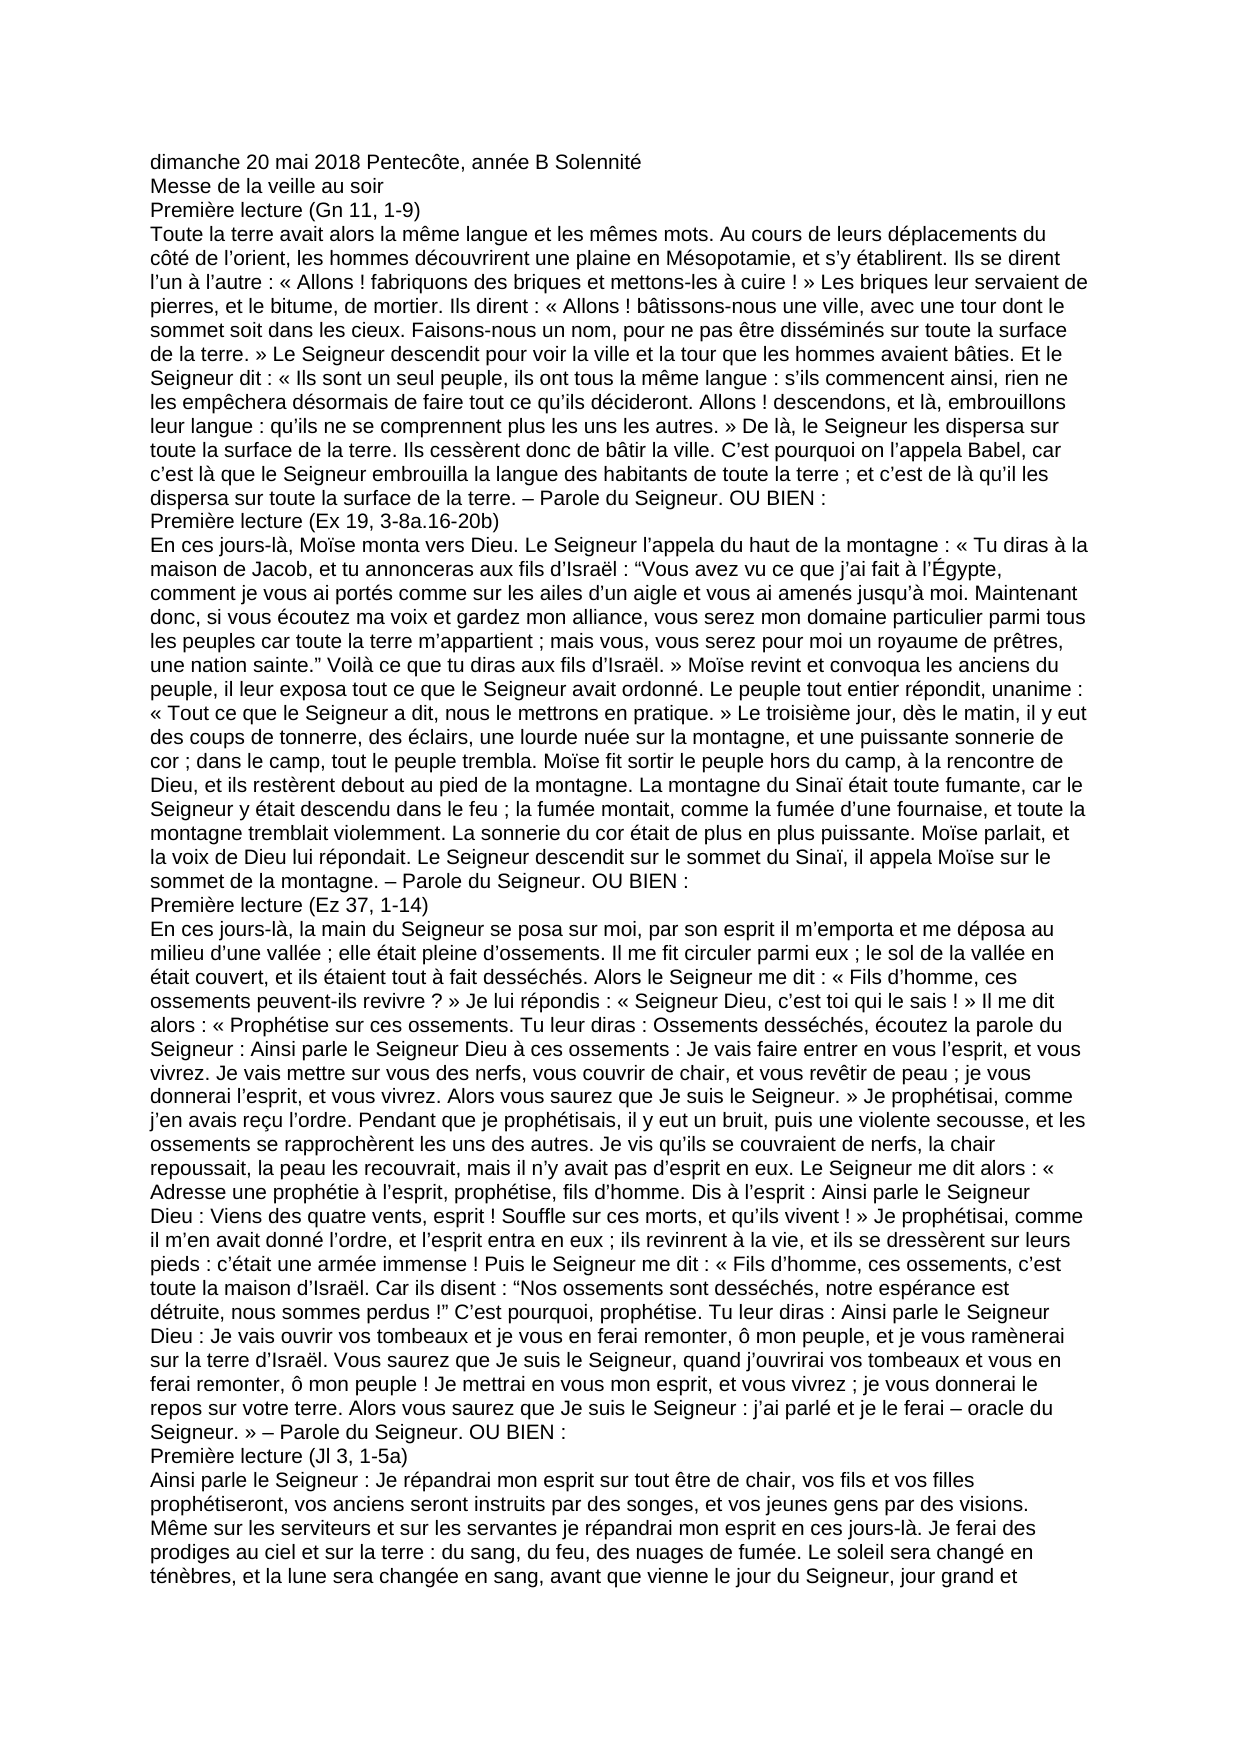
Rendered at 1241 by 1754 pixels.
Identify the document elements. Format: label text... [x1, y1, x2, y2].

text En ces jours-là, Moïse monta vers Dieu. Le Seigneur l’appela du haut de la montagne : « Tu diras à la maison de Jacob, et tu annonceras aux fils d’Israël : “Vous avez vu ce que j’ai fait à l’Égypte, comment je vous ai portés comme sur les ailes d’un aigle et vous ai amenés jusqu’à moi. Maintenant donc, si vous écoutez ma voix et gardez mon alliance, vous serez mon domaine particulier parmi tous les peuples car toute la terre m’appartient ; mais vous, vous serez pour moi un royaume de prêtres, une nation sainte.” Voilà ce que tu diras aux fils d’Israël. » Moïse revint et convoqua les anciens du peuple, il leur exposa tout ce que le Seigneur avait ordonné. Le peuple tout entier répondit, unanime : « Tout ce que le Seigneur a dit, nous le mettrons en pratique. » Le troisième jour, dès le matin, il y eut des coups de tonnerre, des éclairs, une lourde nuée sur la montagne, et une puissante sonnerie de cor ; dans le camp, tout le peuple trembla. Moïse fit sortir le peuple hors du camp, à la rencontre de Dieu, et ils restèrent debout au pied de la montagne. La montagne du Sinaï était toute fumante, car le Seigneur y était descendu dans le feu ; la fumée montait, comme la fumée d’une fournaise, et toute la montagne tremblait violemment. La sonnerie du cor était de plus en plus puissante. Moïse parlait, et la voix de Dieu lui répondait. Le Seigneur descendit sur le sommet du Sinaï, il appela Moïse sur le sommet de la montagne. – Parole du Seigneur. OU BIEN : [150, 533, 1090, 893]
text En ces jours-là, la main du Seigneur se posa sur moi, par son esprit il m’emporta et me déposa au milieu d’une vallée ; elle était pleine d’ossements. Il me fit circuler parmi eux ; le sol de la vallée en était couvert, et ils étaient tout à fait desséchés. Alors le Seigneur me dit : « Fils d’homme, ces ossements peuvent-ils revivre ? » Je lui répondis : « Seigneur Dieu, c’est toi qui le sais ! » Il me dit alors : « Prophétise sur ces ossements. Tu leur diras : Ossements desséchés, écoutez la parole du Seigneur : Ainsi parle le Seigneur Dieu à ces ossements : Je vais faire entrer en vous l’esprit, et vous vivrez. Je vais mettre sur vous des nerfs, vous couvrir de chair, et vous revêtir de peau ; je vous donnerai l’esprit, et vous vivrez. Alors vous saurez que Je suis le Seigneur. » Je prophétisai, comme j’en avais reçu l’ordre. Pendant que je prophétisais, il y eut un bruit, puis une violente secousse, et les ossements se rapprochèrent les uns des autres. Je vis qu’ils se couvraient de nerfs, la chair repoussait, la peau les recouvrait, mais il n’y avait pas d’esprit en eux. Le Seigneur me dit alors : « Adresse une prophétie à l’esprit, prophétise, fils d’homme. Dis à l’esprit : Ainsi parle le Seigneur Dieu : Viens des quatre vents, esprit ! Souffle sur ces morts, et qu’ils vivent ! » Je prophétisai, comme il m’en avait donné l’ordre, et l’esprit entra en eux ; ils revinrent à la vie, et ils se dressèrent sur leurs pieds : c’était une armée immense ! Puis le Seigneur me dit : « Fils d’homme, ces ossements, c’est toute la maison d’Israël. Car ils disent : “Nos ossements sont desséchés, notre espérance est détruite, nous sommes perdus !” C’est pourquoi, prophétise. Tu leur diras : Ainsi parle le Seigneur Dieu : Je vais ouvrir vos tombeaux et je vous en ferai remonter, ô mon peuple, et je vous ramènerai sur la terre d’Israël. Vous saurez que Je suis le Seigneur, quand j’ouvrirai vos tombeaux et vous en ferai remonter, ô mon peuple ! Je mettrai en vous mon esprit, et vous vivrez ; je vous donnerai le repos sur votre terre. Alors vous saurez que Je suis le Seigneur : j’ai parlé et je le ferai – oracle du Seigneur. » – Parole du Seigneur. OU BIEN : [150, 917, 1090, 1444]
text Toute la terre avait alors la même langue et les mêmes mots. Au cours de leurs déplacements du côté de l’orient, les hommes découvrirent une plaine en Mésopotamie, et s’y établirent. Ils se dirent l’un à l’autre : « Allons ! fabriquons des briques et mettons-les à cuire ! » Les briques leur servaient de pierres, et le bitume, de mortier. Ils dirent : « Allons ! bâtissons-nous une ville, avec une tour dont le sommet soit dans les cieux. Faisons-nous un nom, pour ne pas être disséminés sur toute la surface de la terre. » Le Seigneur descendit pour voir la ville et la tour que les hommes avaient bâties. Et le Seigneur dit : « Ils sont un seul peuple, ils ont tous la même langue : s’ils commencent ainsi, rien ne les empêchera désormais de faire tout ce qu’ils décideront. Allons ! descendons, et là, embrouillons leur langue : qu’ils ne se comprennent plus les uns les autres. » De là, le Seigneur les dispersa sur toute la surface de la terre. Ils cessèrent donc de bâtir la ville. C’est pourquoi on l’appela Babel, car c’est là que le Seigneur embrouilla la langue des habitants de toute la terre ; et c’est de là qu’il les dispersa sur toute la surface de la terre. – Parole du Seigneur. OU BIEN : [150, 222, 1090, 509]
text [150, 1468, 1090, 1587]
